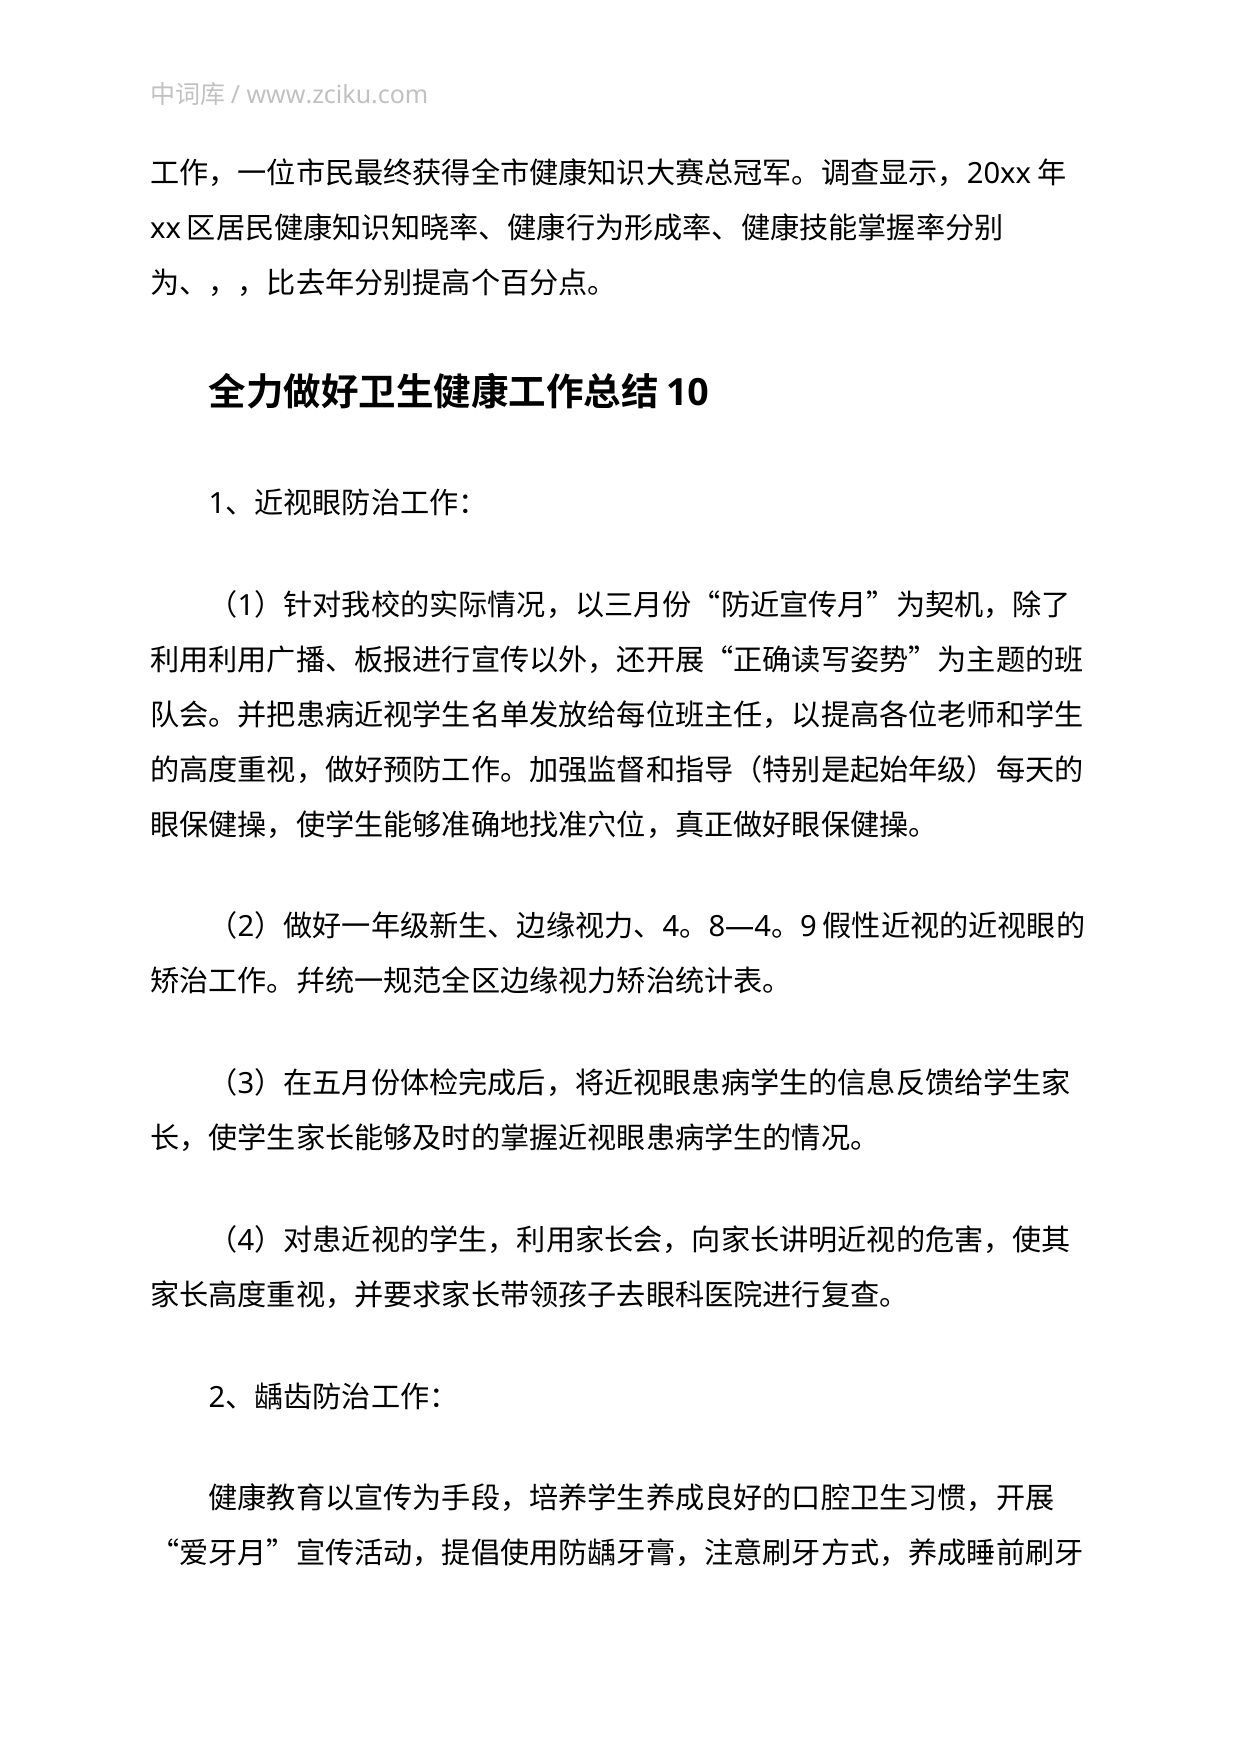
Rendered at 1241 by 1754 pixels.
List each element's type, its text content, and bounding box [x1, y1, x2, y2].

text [150, 150, 1090, 302]
text （1）针对我校的实际情况，以三月份“防近宣传月”为契机，除了利用利用广播、板报进行宣传以外，还开展“正确读写姿势”为主题的班队会。并把患病近视学生名单发放给每位班主任，以提高各位老师和学生的高度重视，做好预防工作。加强监督和指导（特别是起始年级）每天的眼保健操，使学生能够准确地找准穴位，真正做好眼保健操。 [150, 581, 1090, 843]
text （2）做好一年级新生、边缘视力、4。8—4。9假性近视的近视眼的矫治工作。幷统一规范全区边缘视力矫治统计表。 [150, 903, 1090, 1000]
text 2、龋齿防治工作： [150, 1373, 1090, 1416]
text 全力做好卫生健康工作总结10 [150, 362, 1090, 416]
text （3）在五月份体检完成后，将近视眼患病学生的信息反馈给学生家长，使学生家长能够及时的掌握近视眼患病学生的情况。 [150, 1059, 1090, 1157]
text （4）对患近视的学生，利用家长会，向家长讲明近视的危害，使其家长高度重视，并要求家长带领孩子去眼科医院进行复查。 [150, 1216, 1090, 1314]
text 1、近视眼防治工作： [150, 479, 1090, 522]
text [150, 1475, 1090, 1572]
